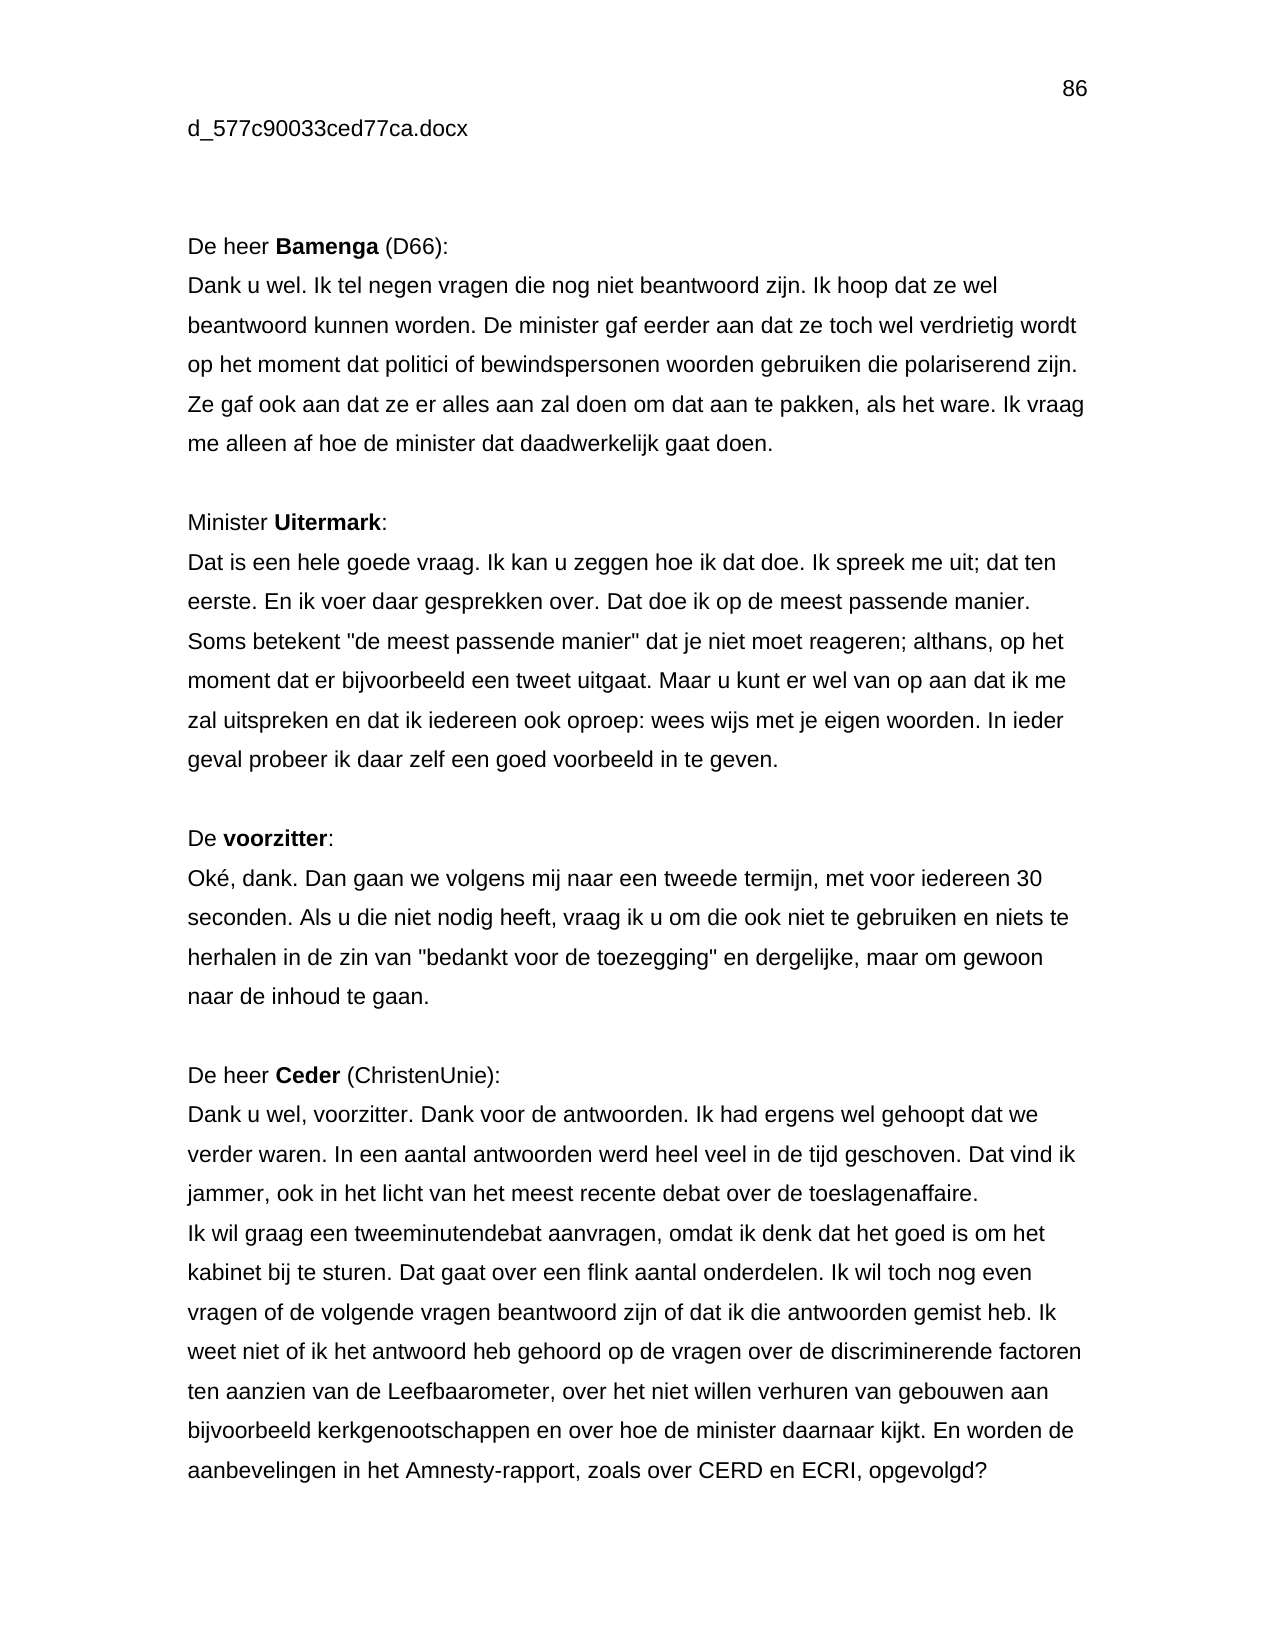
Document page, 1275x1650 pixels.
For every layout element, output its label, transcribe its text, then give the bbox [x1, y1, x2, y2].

text Dank u wel. Ik tel negen vragen die nog niet beantwoord zijn. Ik hoop dat ze wel beantwoord kunnen worden. De minister gaf eerder aan dat ze toch wel verdrietig wordt op het moment dat politici of bewindspersonen woorden gebruiken die polariserend zijn. Ze gaf ook aan dat ze er alles aan zal doen om dat aan te pakken, als het ware. Ik vraag me alleen af hoe de minister dat daadwerkelijk gaat doen. [187, 272, 1087, 457]
text Dat is een hele goede vraag. Ik kan u zeggen hoe ik dat doe. Ik spreek me uit; dat ten eerste. En ik voer daar gesprekken over. Dat doe ik op de meest passende manier. Soms betekent "de meest passende manier" dat je niet moet reageren; althans, op het moment dat er bijvoorbeeld een tweet uitgaat. Maar u kunt er wel van op aan dat ik me zal uitspreken en dat ik iedereen ook oproep: wees wijs met je eigen woorden. In ieder geval probeer ik daar zelf een goed voorbeeld in te geven. [187, 549, 1087, 772]
text De heer Bamenga (D66): [187, 233, 1087, 259]
text Ik wil graag een tweeminutendebat aanvragen, omdat ik denk dat het goed is om het kabinet bij te sturen. Dat gaat over een flink aantal onderdelen. Ik wil toch nog even vragen of de volgende vragen beantwoord zijn of dat ik die antwoorden gemist heb. Ik weet niet of ik het antwoord heb gehoord op de vragen over de discriminerende factoren ten aanzien van de Leefbaarometer, over het niet willen verhuren van gebouwen aan bijvoorbeeld kerkgenootschappen en over hoe de minister daarnaar kijkt. En worden de aanbevelingen in het Amnesty-rapport, zoals over CERD en ECRI, opgevolgd? [187, 1220, 1087, 1483]
text Minister Uitermark: [187, 509, 1087, 536]
text De heer Ceder (ChristenUnie): [187, 1062, 1087, 1088]
text Dank u wel, voorzitter. Dank voor de antwoorden. Ik had ergens wel gehoopt dat we verder waren. In een aantal antwoorden werd heel veel in de tijd geschoven. Dat vind ik jammer, ook in het licht van het meest recente debat over de toeslagenaffaire. [187, 1101, 1087, 1207]
text De voorzitter: [187, 825, 1087, 851]
text Oké, dank. Dan gaan we volgens mij naar een tweede termijn, met voor iedereen 30 seconden. Als u die niet nodig heeft, vraag ik u om die ook niet te gebruiken en niets te herhalen in de zin van "bedankt voor de toezegging" en dergelijke, maar om gewoon naar de inhoud te gaan. [187, 864, 1087, 1009]
